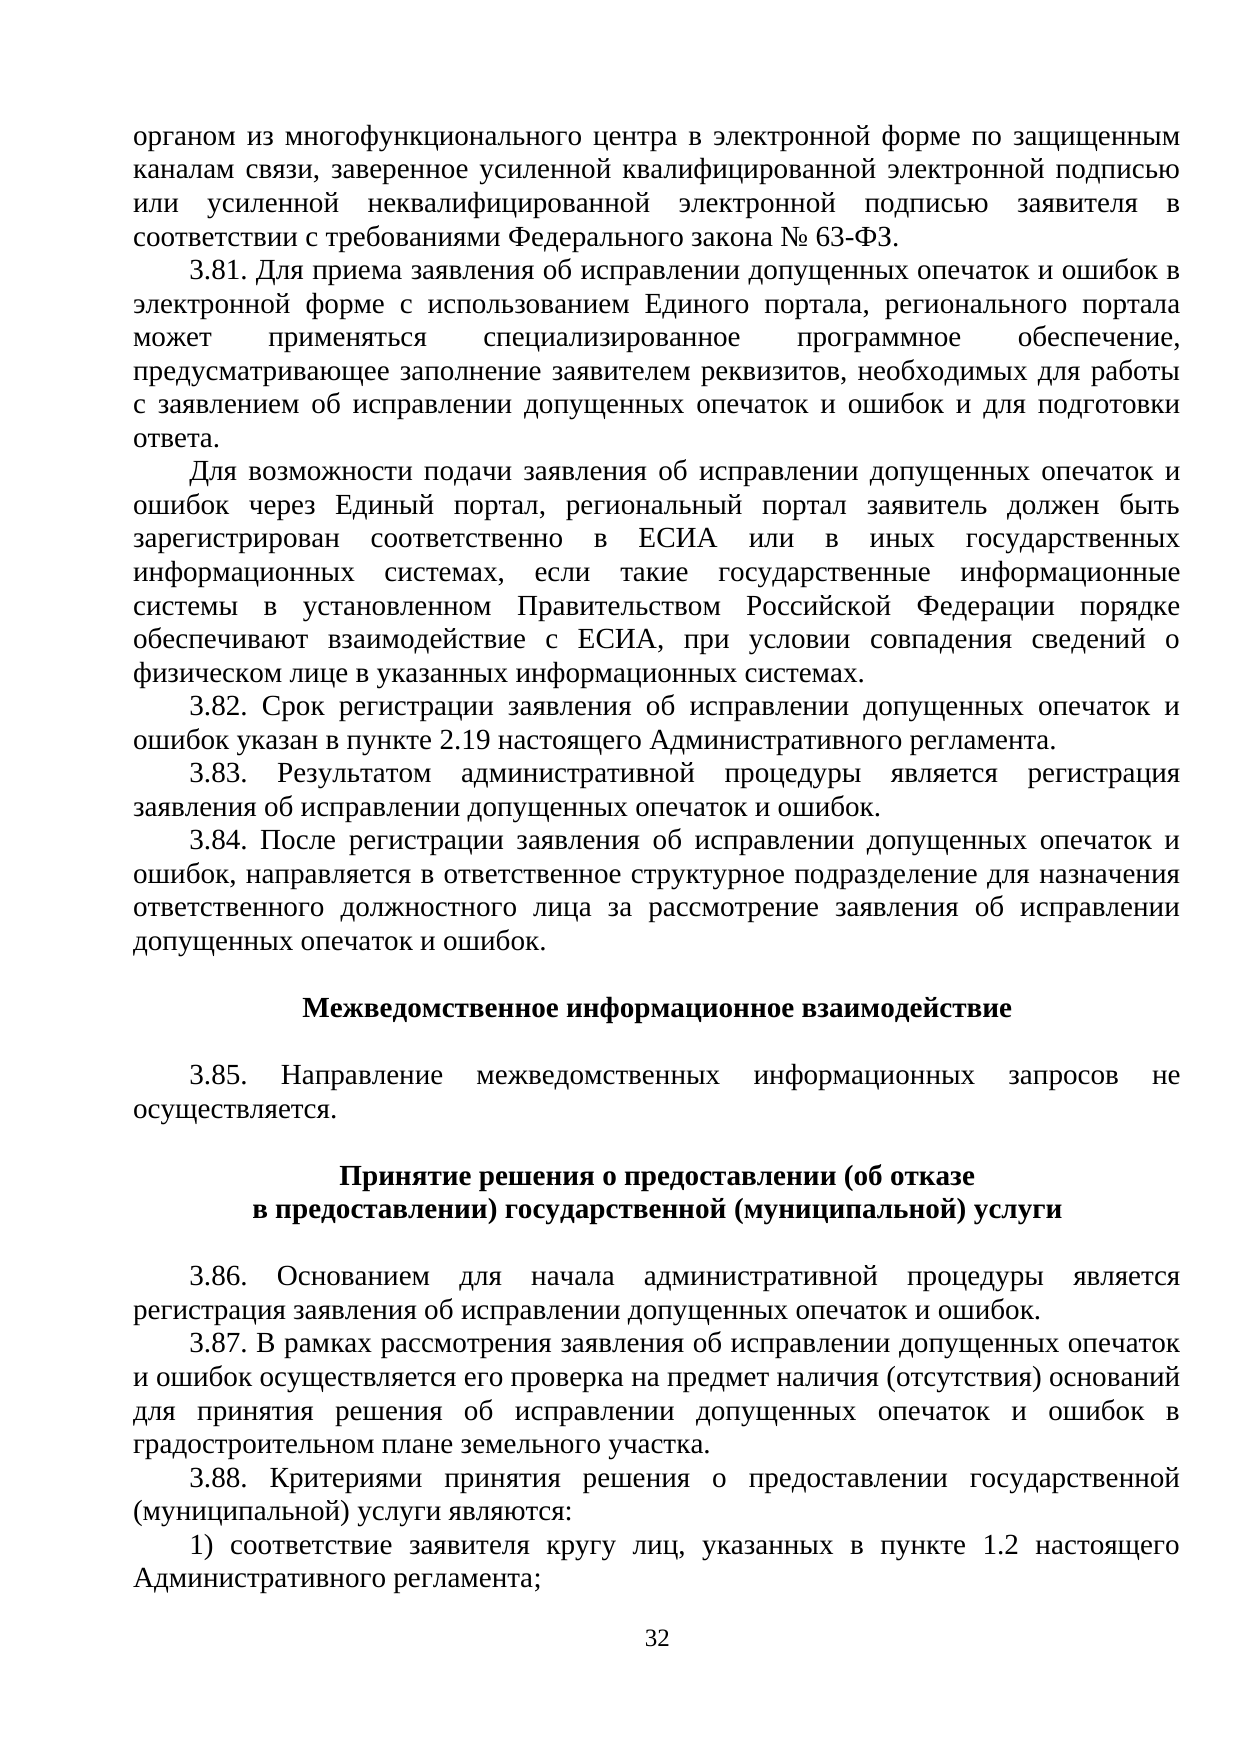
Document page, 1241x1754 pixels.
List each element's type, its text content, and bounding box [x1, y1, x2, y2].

text 3.81. Для приема заявления об исправлении допущенных опечаток и ошибок в электронной форме с использованием Единого портала, регионального портала может применяться специализированное программное обеспечение, предусматривающее заполнение заявителем реквизитов, необходимых для работы с заявлением об исправлении допущенных опечаток и ошибок и для подготовки ответа. [133, 252, 1181, 453]
text 1) соответствие заявителя кругу лиц, указанных в пункте 1.2 настоящего Административного регламента; [133, 1527, 1181, 1594]
text Межведомственное информационное взаимодействие [133, 990, 1181, 1024]
text Принятие решения о предоставлении (об отказе [133, 1158, 1181, 1191]
text в предоставлении) государственной (муниципальной) услуги [133, 1191, 1181, 1225]
text Для возможности подачи заявления об исправлении допущенных опечаток и ошибок через Единый портал, региональный портал заявитель должен быть зарегистрирован соответственно в ЕСИА или в иных государственных информационных системах, если такие государственные информационные системы в установленном Правительством Российской Федерации порядке обеспечивают взаимодействие с ЕСИА, при условии совпадения сведений о физическом лице в указанных информационных системах. [133, 453, 1181, 688]
text 3.87. В рамках рассмотрения заявления об исправлении допущенных опечаток и ошибок осуществляется его проверка на предмет наличия (отсутствия) оснований для принятия решения об исправлении допущенных опечаток и ошибок в градостроительном плане земельного участка. [133, 1326, 1181, 1460]
text 3.86. Основанием для начала административной процедуры является регистрация заявления об исправлении допущенных опечаток и ошибок. [133, 1258, 1181, 1326]
text 3.88. Критериями принятия решения о предоставлении государственной (муниципальной) услуги являются: [133, 1460, 1181, 1527]
text 3.83. Результатом административной процедуры является регистрация заявления об исправлении допущенных опечаток и ошибок. [133, 755, 1181, 822]
text 3.85. Направление межведомственных информационных запросов не осуществляется. [133, 1057, 1181, 1124]
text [133, 118, 1181, 252]
text 3.82. Срок регистрации заявления об исправлении допущенных опечаток и ошибок указан в пункте 2.19 настоящего Административного регламента. [133, 688, 1181, 755]
text 3.84. После регистрации заявления об исправлении допущенных опечаток и ошибок, направляется в ответственное структурное подразделение для назначения ответственного должностного лица за рассмотрение заявления об исправлении допущенных опечаток и ошибок. [133, 822, 1181, 957]
